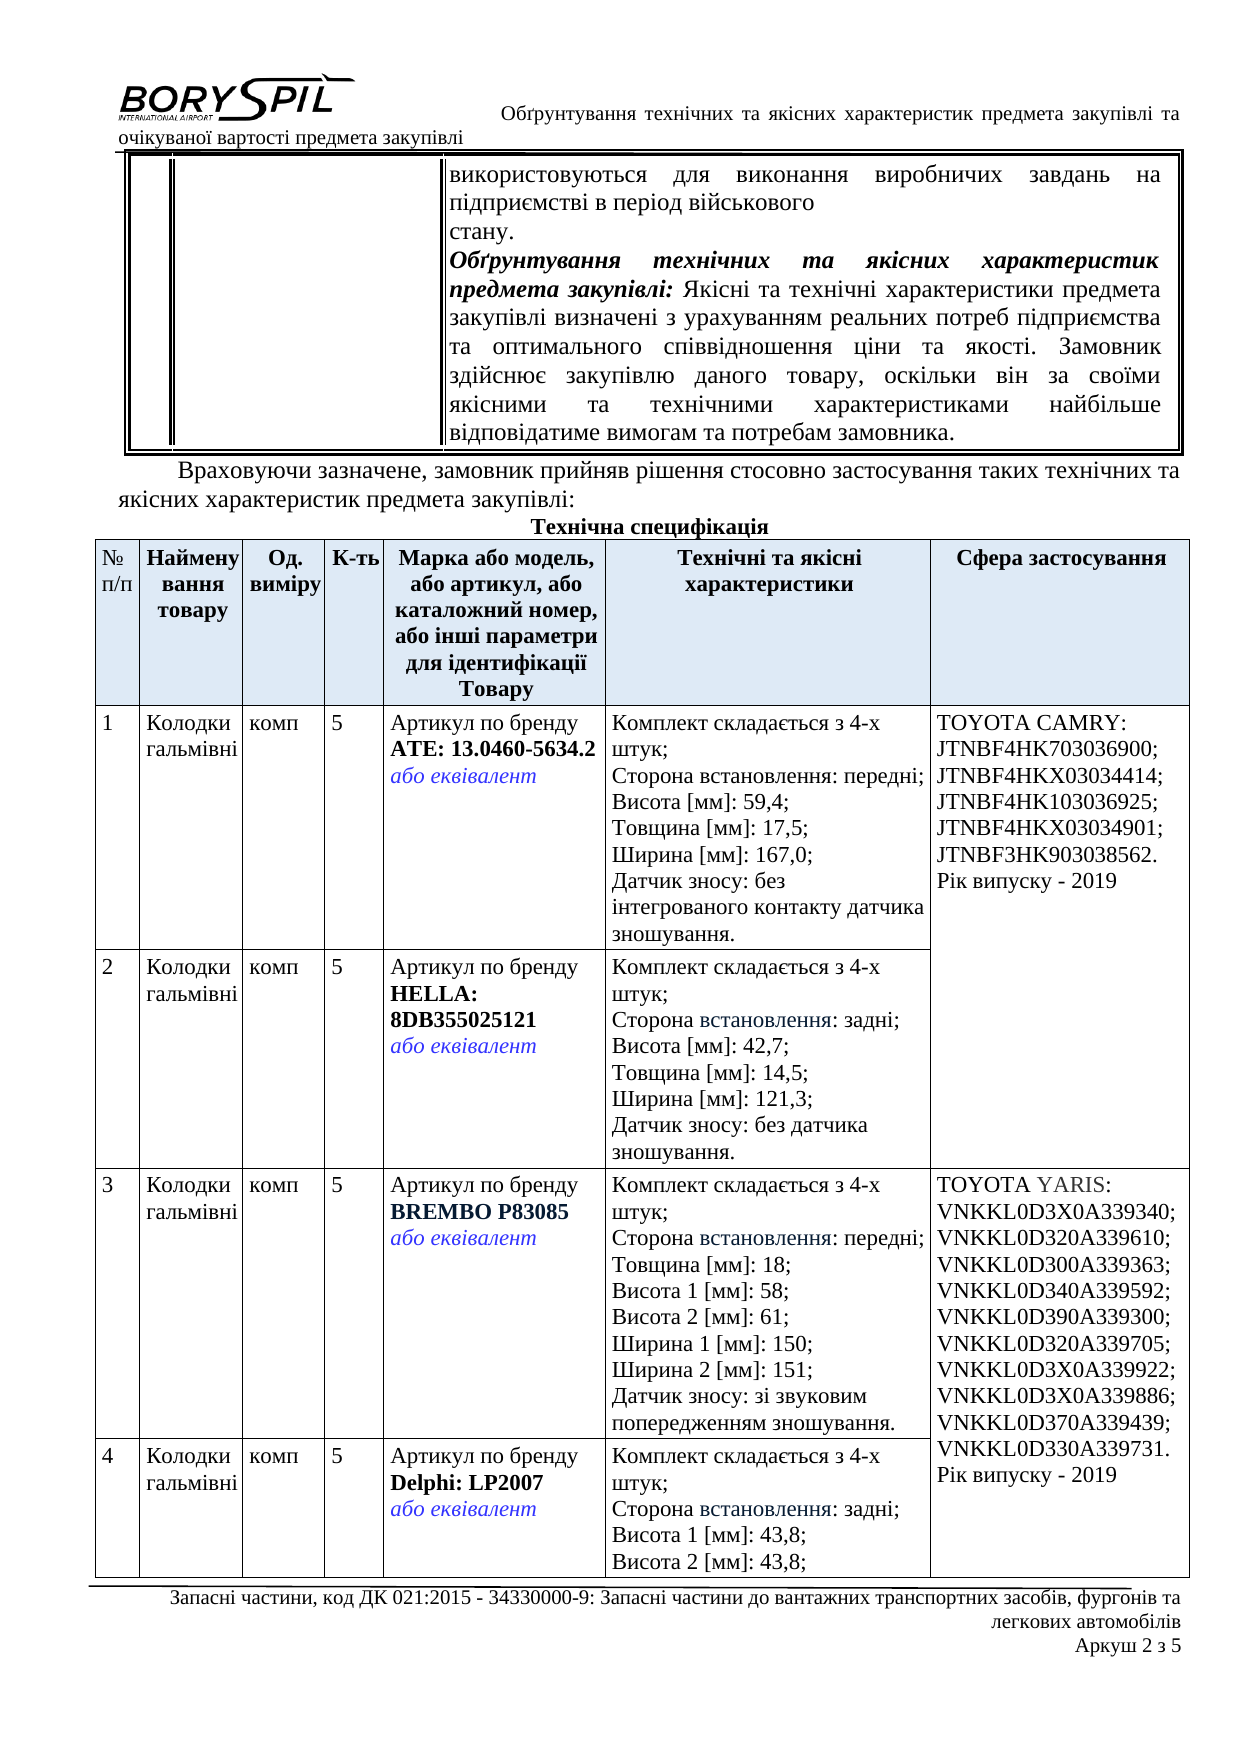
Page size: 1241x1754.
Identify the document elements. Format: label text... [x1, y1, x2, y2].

table_header Од. виміру [243, 540, 324, 705]
table_header Сфера застосування [931, 540, 1189, 705]
table_cell Колодки гальмівні [140, 706, 242, 949]
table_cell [172, 151, 443, 449]
table_cell комп [243, 1439, 324, 1577]
table_cell 4 [96, 1439, 139, 1577]
table_cell Артикул по бренду BREMBO P83085 або еквівалент [384, 1169, 605, 1438]
text Технічна специфікація [118, 513, 1181, 539]
table_cell Колодки гальмівні [140, 1169, 242, 1438]
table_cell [443, 151, 1181, 449]
table_header Марка або модель, або артикул, або каталожний номер, або інші параметри для ідентифікації Товару [384, 540, 605, 705]
table_header Технічні та якісні характеристики [606, 540, 930, 705]
table_cell Комплект складається з 4-х штук; Сторона встановлення: задні; Висота [мм]: 42,7; Товщина [мм]: 14,5; Ширина [мм]: 121,3; Датчик зносу: без датчика зношування. [606, 950, 930, 1167]
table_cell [384, 1439, 605, 1577]
table_cell TOYOTA CAMRY: JTNBF4HK703036900; JTNBF4HKX03034414; JTNBF4HK103036925; JTNBF4HKX03034901; JTNBF3HK903038562. Рік випуску - 2019 [931, 706, 1189, 1167]
table_cell 5 [325, 950, 383, 1167]
text Враховуючи зазначене, замовник прийняв рішення стосовно застосування таких технічних та якісних характеристик предмета закупівлі: [118, 456, 1181, 513]
table_cell 5 [325, 1169, 383, 1438]
table_cell Комплект складається з 4-х штук; Сторона встановлення: передні; Товщина [мм]: 18; Висота 1 [мм]: 58; Висота 2 [мм]: 61; Ширина 1 [мм]: 150; Ширина 2 [мм]: 151; Датчик зносу: зі звуковим попередженням зношування. [606, 1169, 930, 1438]
table_cell комп [243, 950, 324, 1167]
table_header К-ть [325, 540, 383, 705]
table_cell 5 [325, 1439, 383, 1577]
table_cell TOYOTA YARIS: VNKKL0D3X0A339340; VNKKL0D320A339610; VNKKL0D300A339363; VNKKL0D340A339592; VNKKL0D390A339300; VNKKL0D320A339705; VNKKL0D3X0A339922; VNKKL0D3X0A339886; VNKKL0D370A339439; VNKKL0D330A339731. Рік випуску - 2019 [931, 1169, 1189, 1577]
table_cell Артикул по бренду ATE: 13.0460-5634.2 або еквівалент [384, 706, 605, 949]
table_cell 2 [131, 156, 172, 449]
table_cell комп [243, 1169, 324, 1438]
table_cell Колодки гальмівні [140, 950, 242, 1167]
table_header № п/п [96, 540, 139, 705]
table_cell 3 [96, 1169, 139, 1438]
table_header Найменування товару [140, 540, 242, 705]
table_cell 1 [96, 706, 139, 949]
table_cell комп [243, 706, 324, 949]
table_cell 5 [325, 706, 383, 949]
table_cell Колодки гальмівні [140, 1439, 242, 1577]
table_cell Артикул по бренду HELLA: 8DB355025121 або еквівалент [384, 950, 605, 1167]
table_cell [606, 1439, 930, 1577]
table_cell Комплект складається з 4-х штук; Сторона встановлення: передні; Висота [мм]: 59,4; Товщина [мм]: 17,5; Ширина [мм]: 167,0; Датчик зносу: без інтегрованого контакту датчика зношування. [606, 706, 930, 949]
table_cell 2 [96, 950, 139, 1167]
picture [118, 73, 356, 121]
